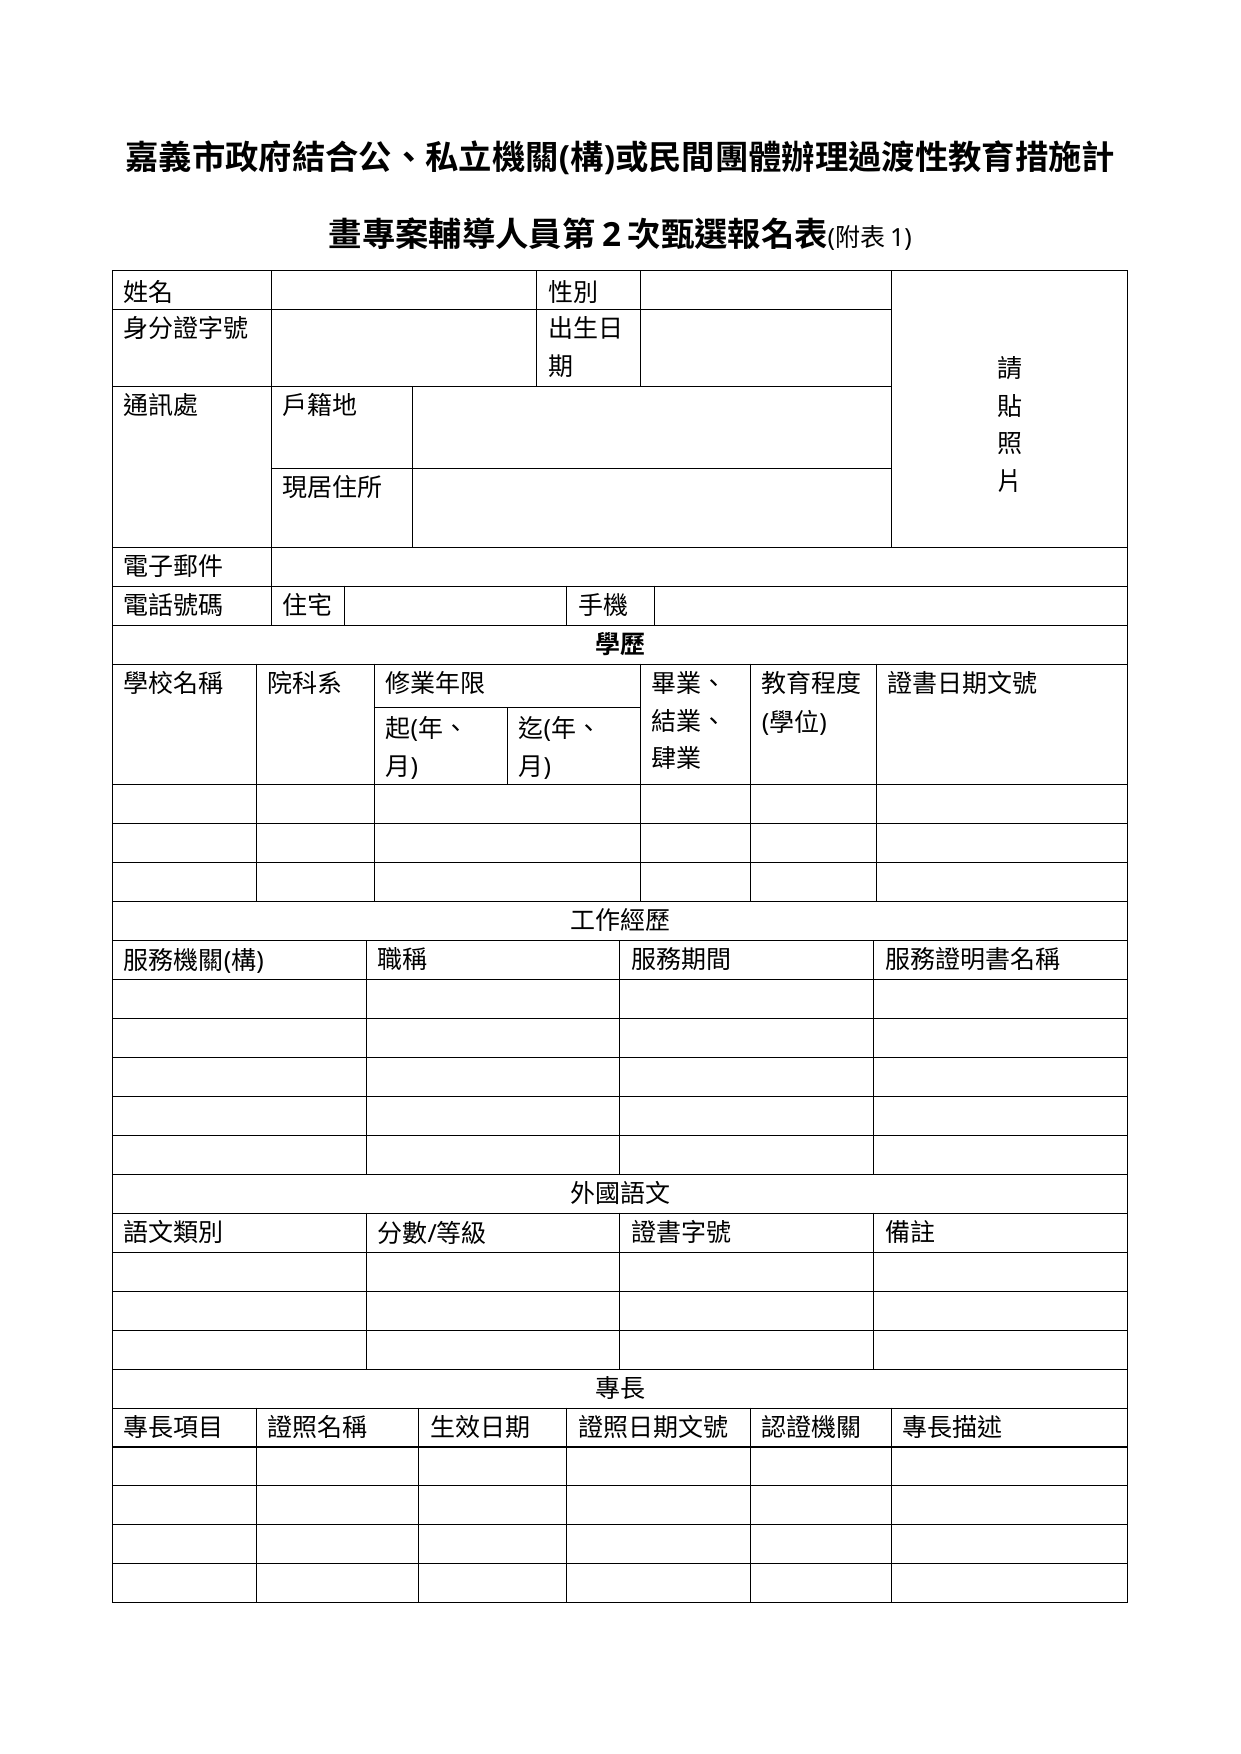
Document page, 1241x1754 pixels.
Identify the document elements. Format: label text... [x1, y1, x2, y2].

table_cell 生效日期 [419, 1409, 566, 1446]
table_cell 專長 [113, 1370, 1127, 1407]
table_cell 戶籍地 [272, 387, 412, 468]
table_cell [257, 1525, 418, 1563]
table_cell [751, 1448, 891, 1485]
table_cell [413, 469, 891, 547]
table_cell [892, 1525, 1127, 1563]
table_cell [751, 863, 876, 901]
table_cell [367, 980, 619, 1018]
table_header [641, 271, 891, 309]
table_header 請 貼 照 片 [892, 271, 1127, 547]
table_cell [877, 785, 1127, 823]
table_cell 職稱 [367, 941, 619, 979]
table_cell [874, 1331, 1127, 1368]
table_cell [419, 1486, 566, 1524]
table_cell [367, 1058, 619, 1096]
table_cell [113, 1448, 256, 1485]
table_cell [751, 785, 876, 823]
table_cell [113, 785, 256, 823]
table_cell [419, 1564, 566, 1602]
table_cell [367, 1253, 619, 1291]
text 嘉義市政府結合公、私立機關(構)或民間團體辦理過渡性教育措施計畫專案輔導人員第2次甄選報名表(附表1) [118, 119, 1122, 270]
table_cell [113, 824, 256, 862]
table_cell [113, 1136, 366, 1174]
table_cell 手機 [567, 587, 654, 624]
table_cell [419, 1448, 566, 1485]
table_cell [877, 824, 1127, 862]
table_cell [375, 863, 640, 901]
table_cell [877, 863, 1127, 901]
table_cell 專長描述 [892, 1409, 1127, 1446]
table_header 性別 [537, 271, 640, 309]
table_cell 修業年限 [375, 665, 640, 707]
table_cell [113, 1486, 256, 1524]
table_cell [751, 1486, 891, 1524]
table_cell [620, 1292, 873, 1329]
table_cell 證照名稱 [257, 1409, 418, 1446]
table_cell [874, 1019, 1127, 1057]
table_cell [874, 1292, 1127, 1329]
table_cell 起(年、月) [375, 708, 507, 784]
table_cell [874, 1058, 1127, 1096]
table_cell [257, 863, 374, 901]
table_cell 工作經歷 [113, 902, 1127, 940]
table_cell [892, 1486, 1127, 1524]
table_cell [751, 1564, 891, 1602]
table_cell [620, 1331, 873, 1368]
table_cell 語文類別 [113, 1214, 366, 1252]
table_cell [874, 1136, 1127, 1174]
table_cell 證照日期文號 [567, 1409, 750, 1446]
table_cell 畢業、結業、肆業 [641, 665, 750, 784]
table_cell 出生日期 [537, 310, 640, 386]
table_cell [620, 1058, 873, 1096]
table_cell [272, 310, 536, 386]
table_cell 教育程度(學位) [751, 665, 876, 784]
table_cell [272, 548, 1127, 586]
table_cell [567, 1486, 750, 1524]
table_cell [641, 863, 750, 901]
table_cell [113, 1331, 366, 1368]
table_cell [751, 1525, 891, 1563]
table_cell [257, 1564, 418, 1602]
table_cell [257, 824, 374, 862]
table_cell [113, 980, 366, 1018]
table_cell [367, 1136, 619, 1174]
table_cell [620, 1097, 873, 1135]
table_cell [367, 1331, 619, 1368]
table_cell [567, 1564, 750, 1602]
table_cell 分數/等級 [367, 1214, 619, 1252]
table_cell [419, 1525, 566, 1563]
table_cell 通訊處 [113, 387, 271, 547]
table_cell [257, 785, 374, 823]
table_cell [113, 1253, 366, 1291]
table_cell 證書字號 [620, 1214, 873, 1252]
table_cell [874, 980, 1127, 1018]
table_cell [641, 824, 750, 862]
table_cell [620, 1253, 873, 1291]
table_cell 學歷 [113, 626, 1127, 663]
table_cell [641, 310, 891, 386]
table_cell [874, 1253, 1127, 1291]
table_cell [620, 1019, 873, 1057]
table_cell 學校名稱 [113, 665, 256, 784]
table_cell 電子郵件 [113, 548, 271, 586]
table_cell 專長項目 [113, 1409, 256, 1446]
table_cell [113, 1564, 256, 1602]
table_header [272, 271, 536, 309]
table_cell 服務期間 [620, 941, 873, 979]
table_cell 備註 [874, 1214, 1127, 1252]
table_cell 住宅 [272, 587, 344, 624]
table_header 姓名 [113, 271, 271, 309]
table_cell 迄(年、月) [508, 708, 640, 784]
table_cell 院科系 [257, 665, 374, 784]
table_cell [892, 1448, 1127, 1485]
table_cell 證書日期文號 [877, 665, 1127, 784]
table_cell [257, 1486, 418, 1524]
table_cell [641, 785, 750, 823]
table_cell [413, 387, 891, 468]
table_cell 服務證明書名稱 [874, 941, 1127, 979]
table_cell [620, 980, 873, 1018]
table_cell [655, 587, 1127, 624]
table_cell 身分證字號 [113, 310, 271, 386]
table_cell [367, 1097, 619, 1135]
table_cell [375, 785, 640, 823]
table_cell [367, 1019, 619, 1057]
table_cell [113, 1292, 366, 1329]
table_cell [375, 824, 640, 862]
table_cell [751, 824, 876, 862]
table_cell [620, 1136, 873, 1174]
table_cell [257, 1448, 418, 1485]
table_cell [874, 1097, 1127, 1135]
table_cell [113, 863, 256, 901]
table_cell [367, 1292, 619, 1329]
table_cell 現居住所 [272, 469, 412, 547]
table_cell [113, 1019, 366, 1057]
table_cell [113, 1097, 366, 1135]
table_cell 認證機關 [751, 1409, 891, 1446]
table_cell 服務機關(構) [113, 941, 366, 979]
table_cell [567, 1448, 750, 1485]
table_cell 電話號碼 [113, 587, 271, 624]
table_cell [892, 1564, 1127, 1602]
table_cell [113, 1525, 256, 1563]
table_cell 外國語文 [113, 1175, 1127, 1213]
table_cell [567, 1525, 750, 1563]
table_cell [345, 587, 566, 624]
table_cell [113, 1058, 366, 1096]
